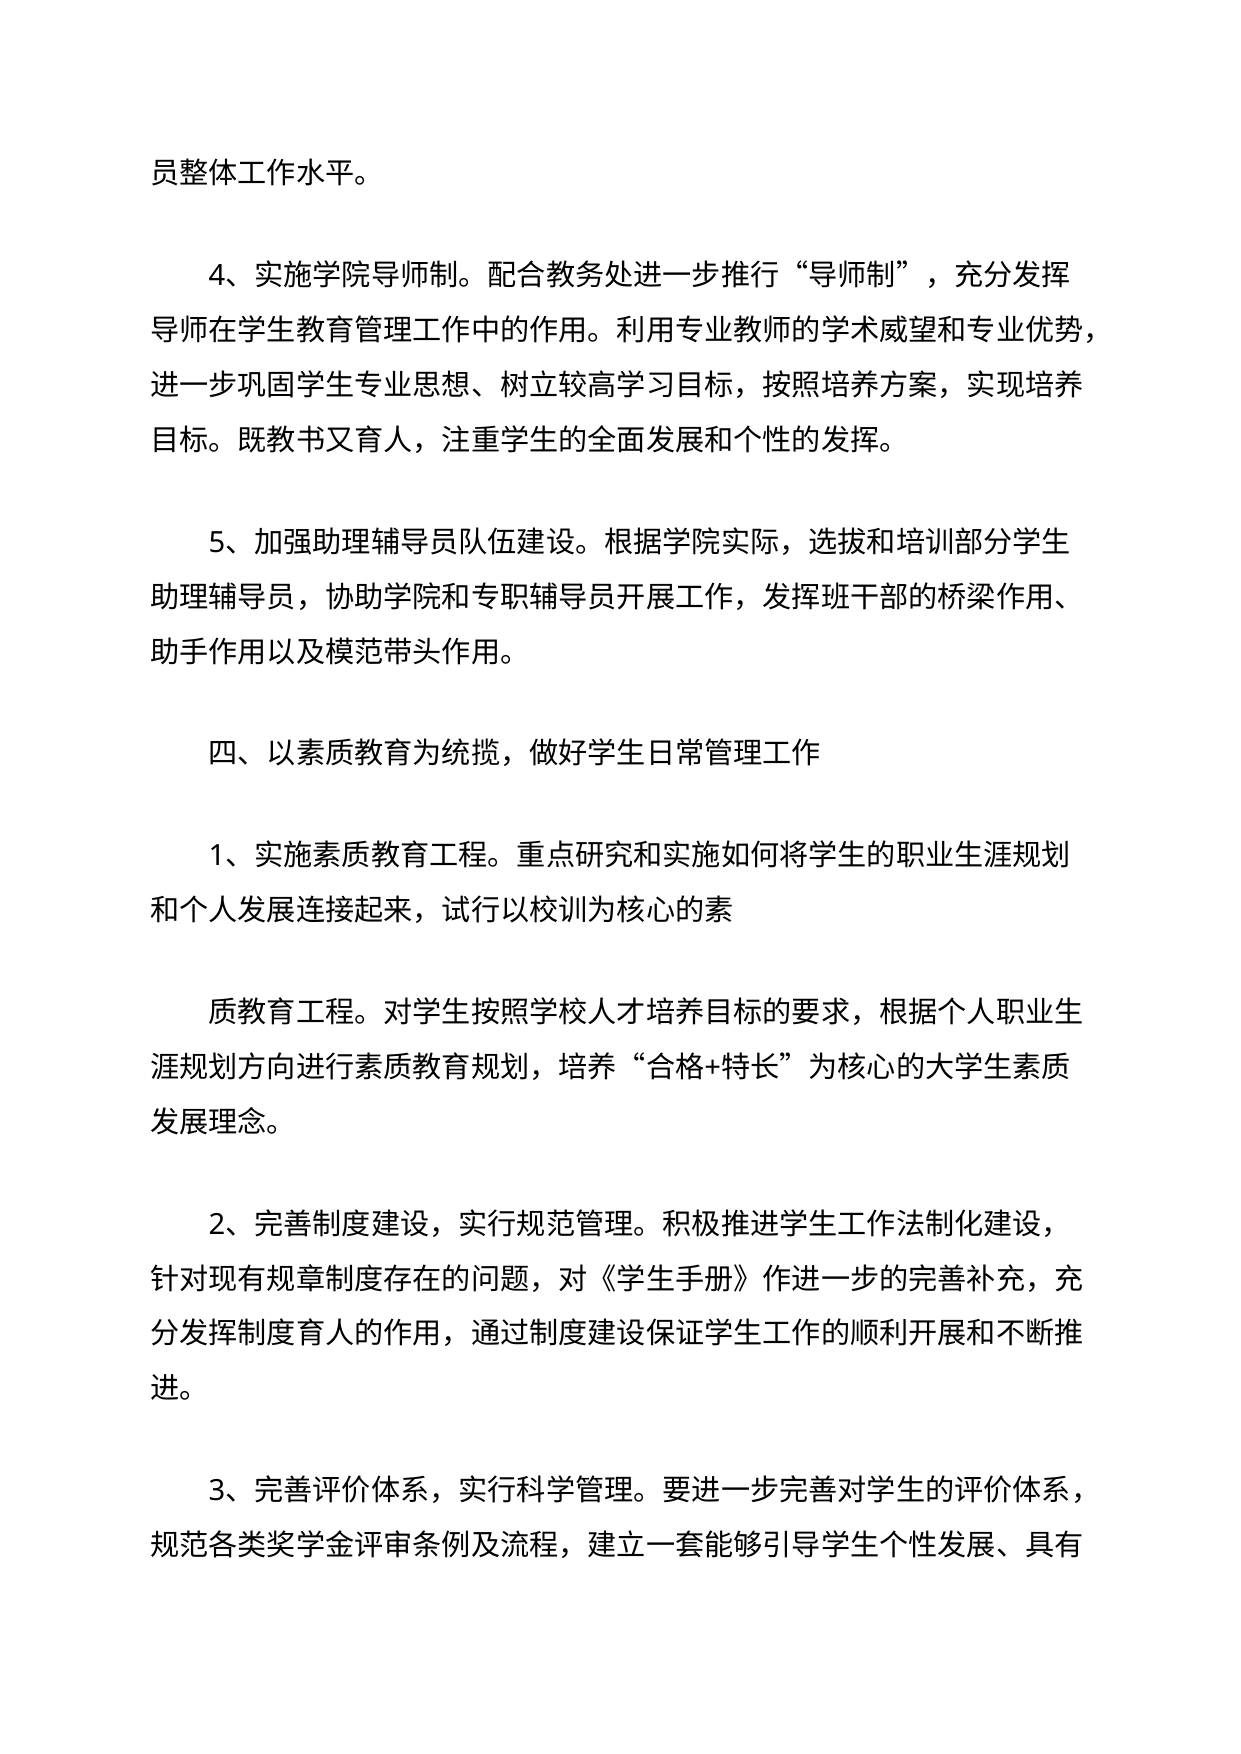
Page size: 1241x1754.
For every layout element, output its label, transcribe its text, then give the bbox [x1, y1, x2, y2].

text 2、完善制度建设，实行规范管理。积极推进学生工作法制化建设，针对现有规章制度存在的问题，对《学生手册》作进一步的完善补充，充分发挥制度育人的作用，通过制度建设保证学生工作的顺利开展和不断推进。 [150, 1200, 1090, 1407]
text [150, 150, 1090, 192]
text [150, 1467, 1090, 1564]
text 1、实施素质教育工程。重点研究和实施如何将学生的职业生涯规划和个人发展连接起来，试行以校训为核心的素 [150, 832, 1090, 929]
text 5、加强助理辅导员队伍建设。根据学院实际，选拔和培训部分学生助理辅导员，协助学院和专职辅导员开展工作，发挥班干部的桥梁作用、助手作用以及模范带头作用。 [150, 518, 1090, 671]
text 四、以素质教育为统揽，做好学生日常管理工作 [150, 730, 1090, 772]
text 质教育工程。对学生按照学校人才培养目标的要求，根据个人职业生涯规划方向进行素质教育规划，培养“合格+特长”为核心的大学生素质发展理念。 [150, 988, 1090, 1141]
text 4、实施学院导师制。配合教务处进一步推行“导师制”，充分发挥导师在学生教育管理工作中的作用。利用专业教师的学术威望和专业优势，进一步巩固学生专业思想、树立较高学习目标，按照培养方案，实现培养目标。既教书又育人，注重学生的全面发展和个性的发挥。 [150, 252, 1090, 459]
